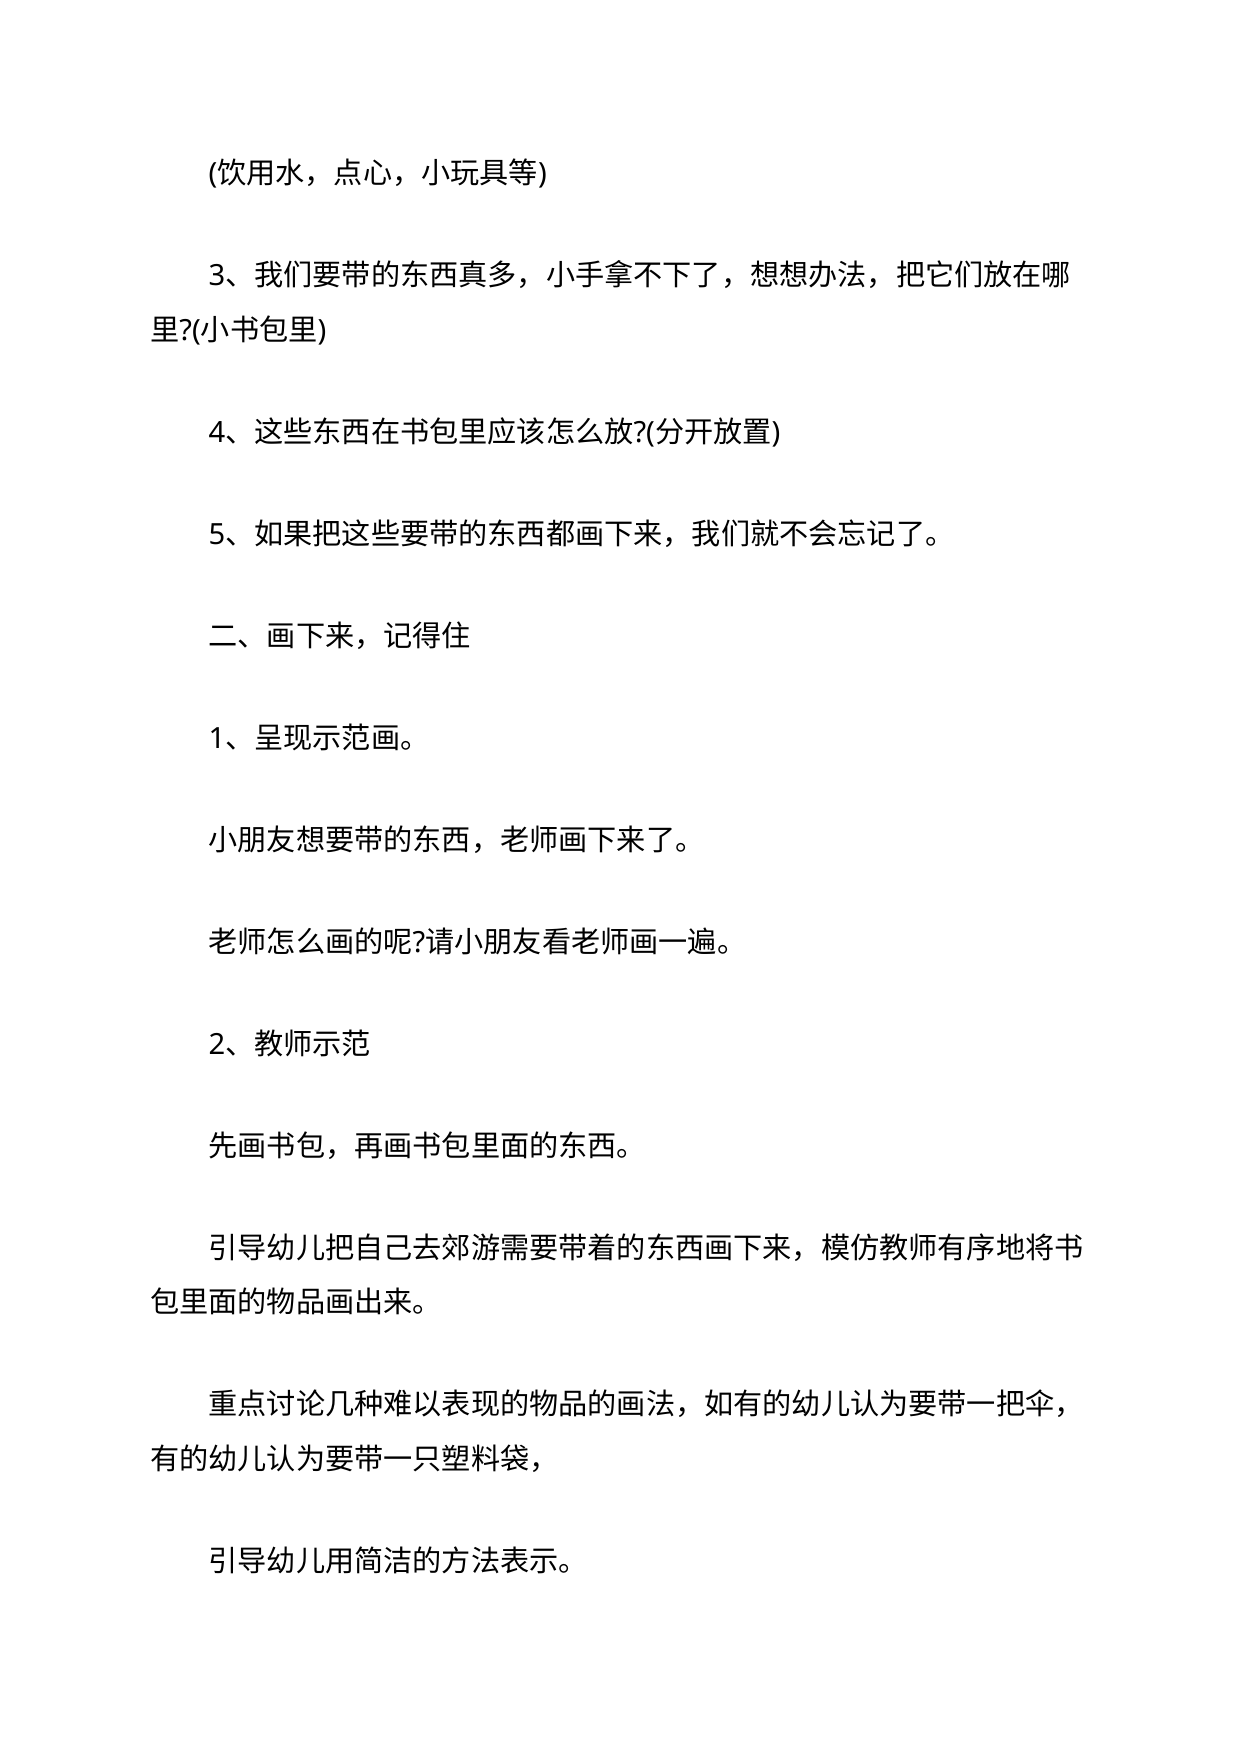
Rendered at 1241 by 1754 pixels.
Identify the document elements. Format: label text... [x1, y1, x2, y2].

text 先画书包，再画书包里面的东西。 [150, 1122, 1090, 1165]
text 2、教师示范 [150, 1020, 1090, 1063]
text 小朋友想要带的东西，老师画下来了。 [150, 817, 1090, 859]
text 重点讨论几种难以表现的物品的画法，如有的幼儿认为要带一把伞，有的幼儿认为要带一只塑料袋， [150, 1381, 1090, 1478]
text 5、如果把这些要带的东西都画下来，我们就不会忘记了。 [150, 511, 1090, 553]
text 引导幼儿用简洁的方法表示。 [150, 1537, 1090, 1580]
text 4、这些东西在书包里应该怎么放?(分开放置) [150, 409, 1090, 451]
text 老师怎么画的呢?请小朋友看老师画一遍。 [150, 918, 1090, 961]
text 1、呈现示范画。 [150, 715, 1090, 757]
text 引导幼儿把自己去郊游需要带着的东西画下来，模仿教师有序地将书包里面的物品画出来。 [150, 1224, 1090, 1321]
text (饮用水，点心，小玩具等) [150, 150, 1090, 192]
text 3、我们要带的东西真多，小手拿不下了，想想办法，把它们放在哪里?(小书包里) [150, 252, 1090, 349]
text 二、画下来，记得住 [150, 613, 1090, 655]
